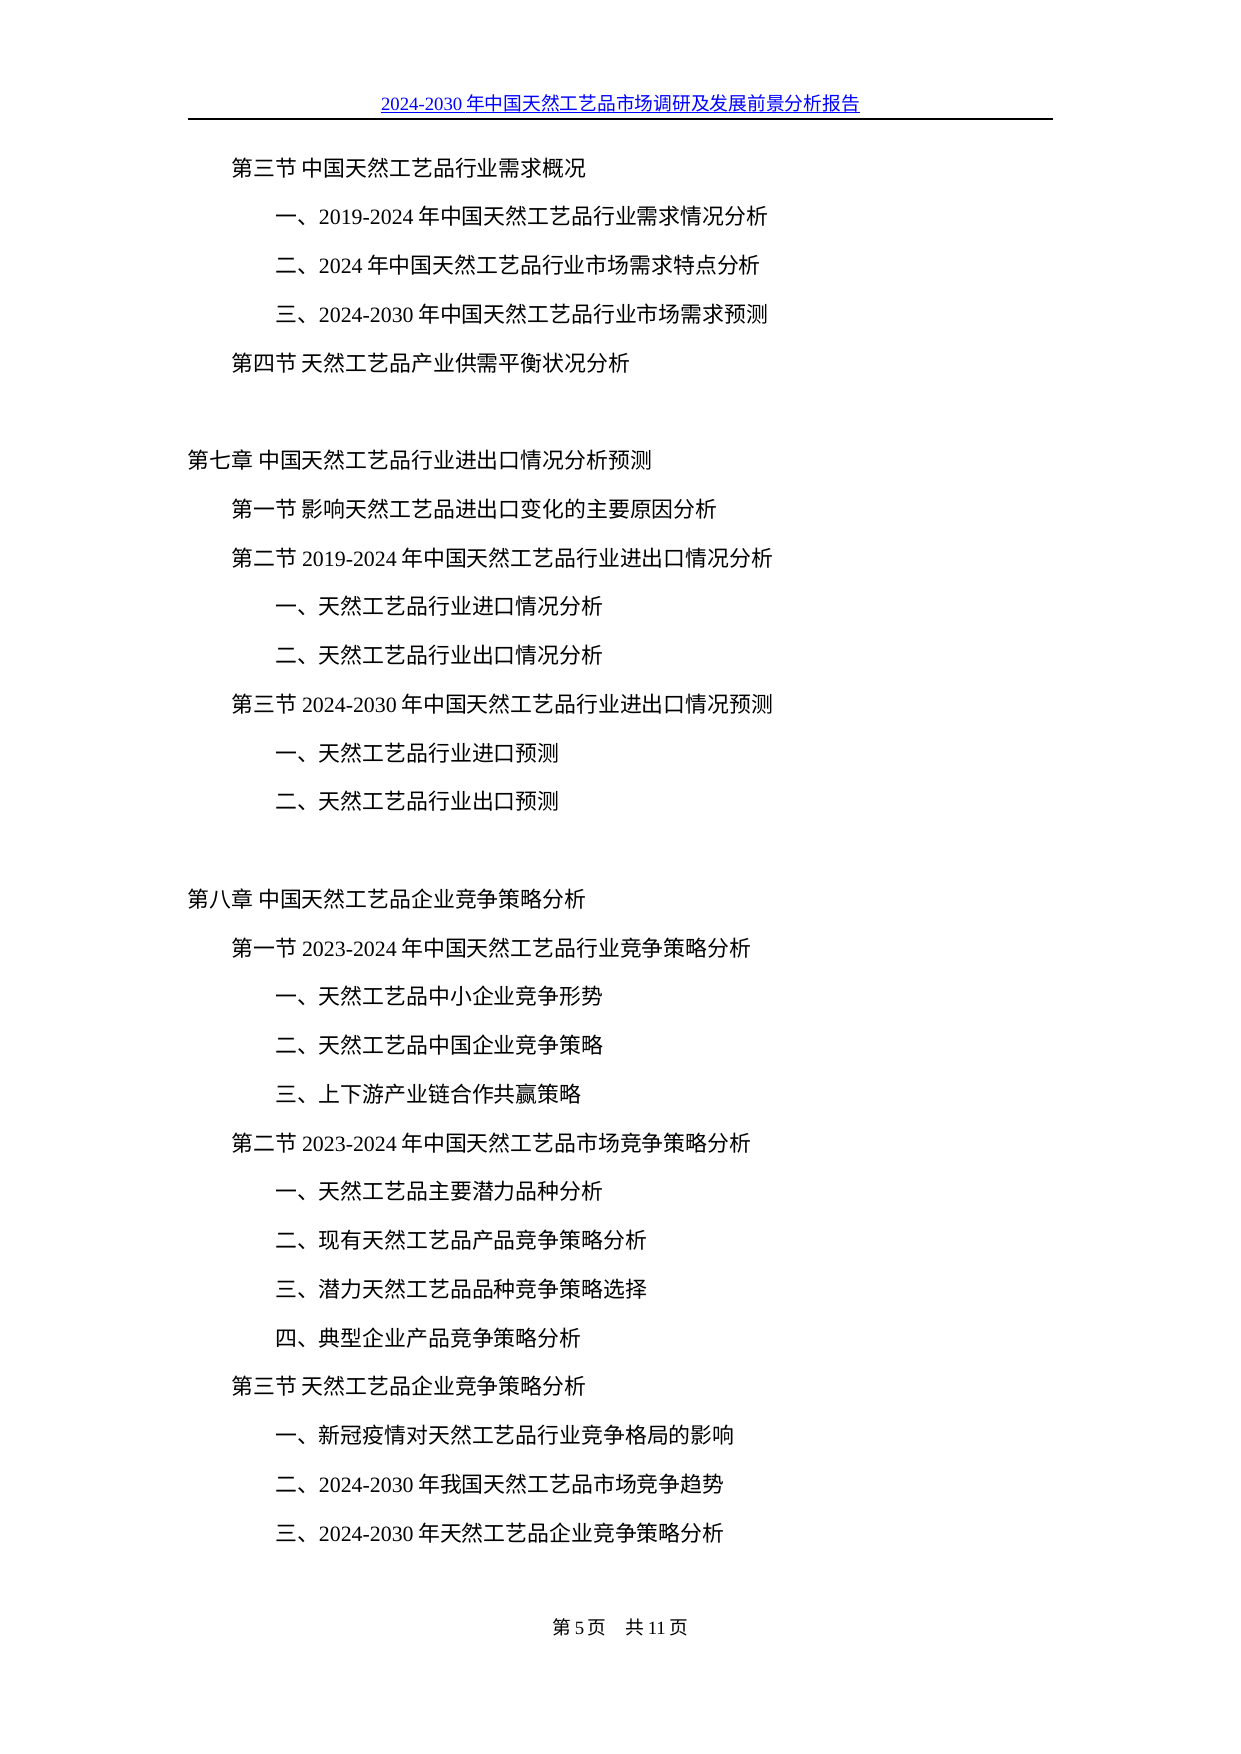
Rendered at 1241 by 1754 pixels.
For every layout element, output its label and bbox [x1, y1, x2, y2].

text [187, 150, 1053, 1548]
